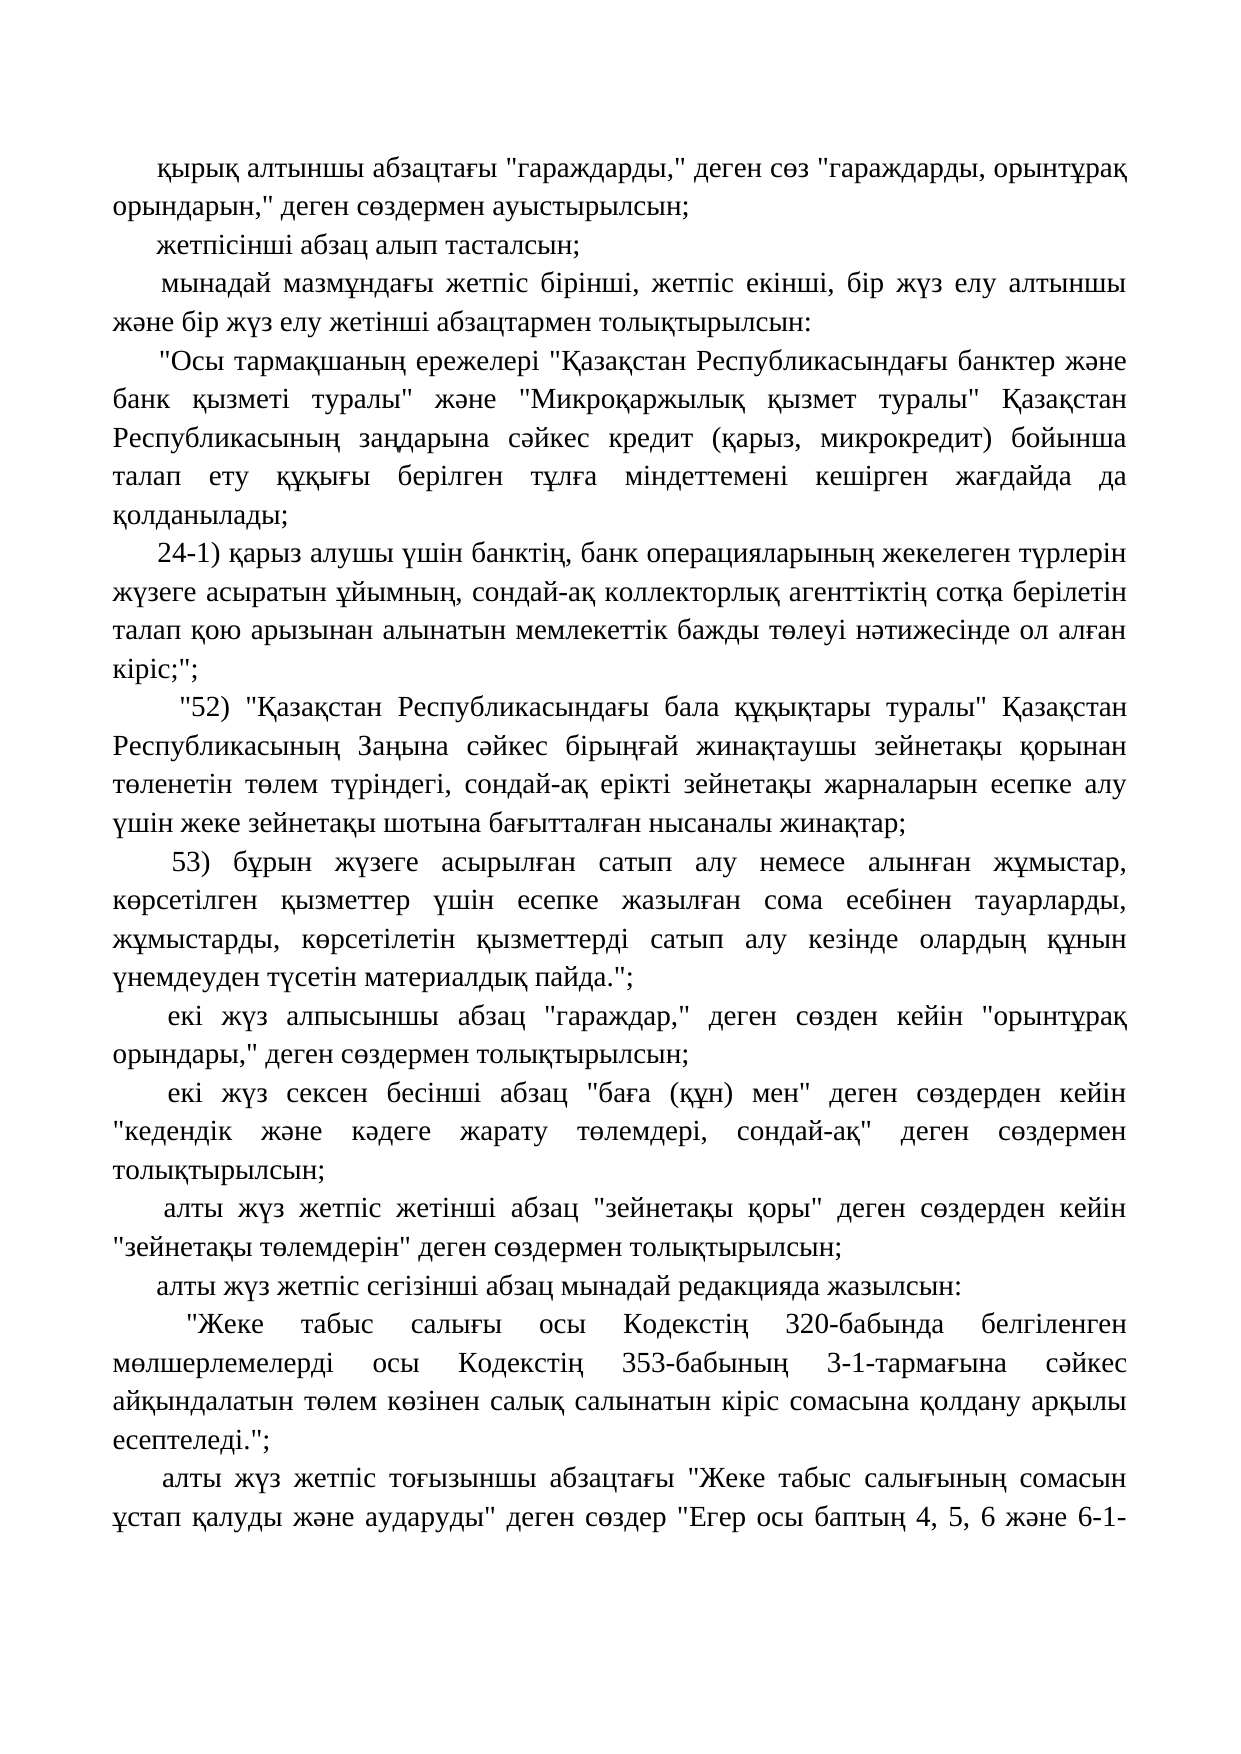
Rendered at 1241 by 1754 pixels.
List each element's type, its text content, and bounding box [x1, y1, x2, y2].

text "Осы тармақшаның ережелері "Қазақстан Республикасындағы банктер және банк қызметі туралы" және "Микроқаржылық қызмет туралы" Қазақстан Республикасының заңдарына сәйкес кредит (қарыз, микрокредит) бойынша талап ету құқығы берілген тұлға міндеттемені кешірген жағдайда да қолданылады; [112, 343, 1128, 530]
text "Жеке табыс салығы осы Кодекстің 320-бабында белгіленген мөлшерлемелерді осы Кодекстің 353-бабының 3-1-тармағына сәйкес айқындалатын төлем көзінен салық салынатын кіріс сомасына қолдану арқылы есептеледі."; [112, 1306, 1128, 1455]
text екі жүз сексен бесінші абзац "баға (құн) мен" деген сөздерден кейін "кедендік және кәдеге жарату төлемдері, сондай-ақ" деген сөздермен толықтырылсын; [112, 1075, 1128, 1186]
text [112, 1460, 1128, 1532]
text 53) бұрын жүзеге асырылған сатып алу немесе алынған жұмыстар, көрсетілген қызметтер үшін есепке жазылған сома есебінен тауарларды, жұмыстарды, көрсетілетін қызметтерді сатып алу кезінде олардың құнын үнемдеуден түсетін материалдық пайда."; [112, 844, 1128, 993]
text "52) "Қазақстан Республикасындағы бала құқықтары туралы" Қазақстан Республикасының Заңына сәйкес бірыңғай жинақтаушы зейнетақы қорынан төленетін төлем түріндегі, сондай-ақ ерікті зейнетақы жарналарын есепке алу үшін жеке зейнетақы шотына бағытталған нысаналы жинақтар; [112, 689, 1128, 839]
text қырық алтыншы абзацтағы "гараждарды," деген сөз "гараждарды, орынтұрақ орындарын," деген сөздермен ауыстырылсын; [112, 150, 1128, 222]
text мынадай мазмұндағы жетпіс бірінші, жетпіс екінші, бір жүз елу алтыншы және бір жүз елу жетінші абзацтармен толықтырылсын: [112, 266, 1128, 338]
text 24-1) қарыз алушы үшін банктің, банк операцияларының жекелеген түрлерін жүзеге асыратын ұйымның, сондай-ақ коллекторлық агенттіктің сотқа берілетін талап қою арызынан алынатын мемлекеттік бажды төлеуі нәтижесінде ол алған кіріс;"; [112, 535, 1128, 684]
text жетпісінші абзац алып тасталсын; [112, 227, 1128, 261]
text екі жүз алпысыншы абзац "гараждар," деген сөзден кейін "орынтұрақ орындары," деген сөздермен толықтырылсын; [112, 998, 1128, 1070]
text алты жүз жетпіс жетінші абзац "зейнетақы қоры" деген сөздерден кейін "зейнетақы төлемдерін" деген сөздермен толықтырылсын; [112, 1191, 1128, 1263]
text алты жүз жетпіс сегізінші абзац мынадай редакцияда жазылсын: [112, 1268, 1128, 1301]
